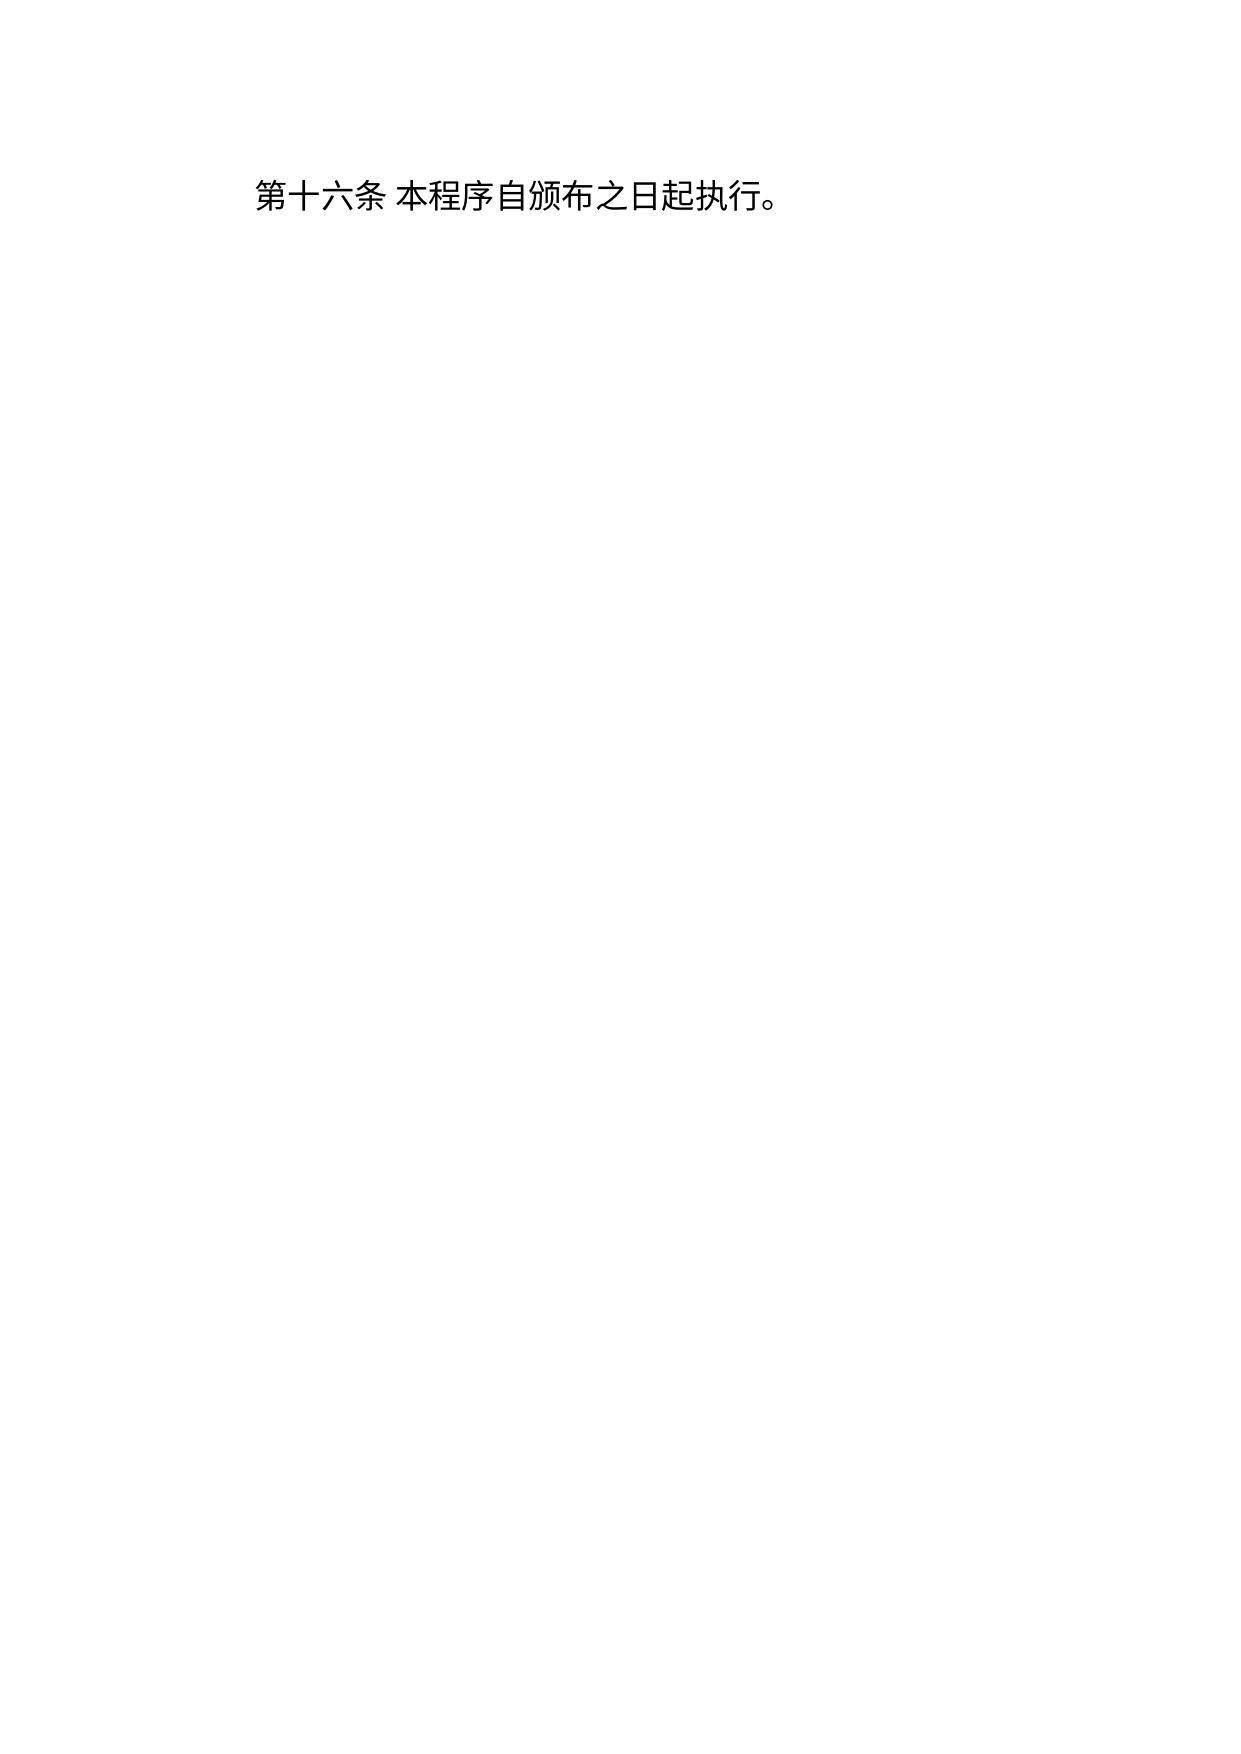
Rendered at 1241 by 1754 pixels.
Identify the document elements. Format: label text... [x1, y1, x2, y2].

text 第十六条 本程序自颁布之日起执行。 [187, 162, 1053, 227]
